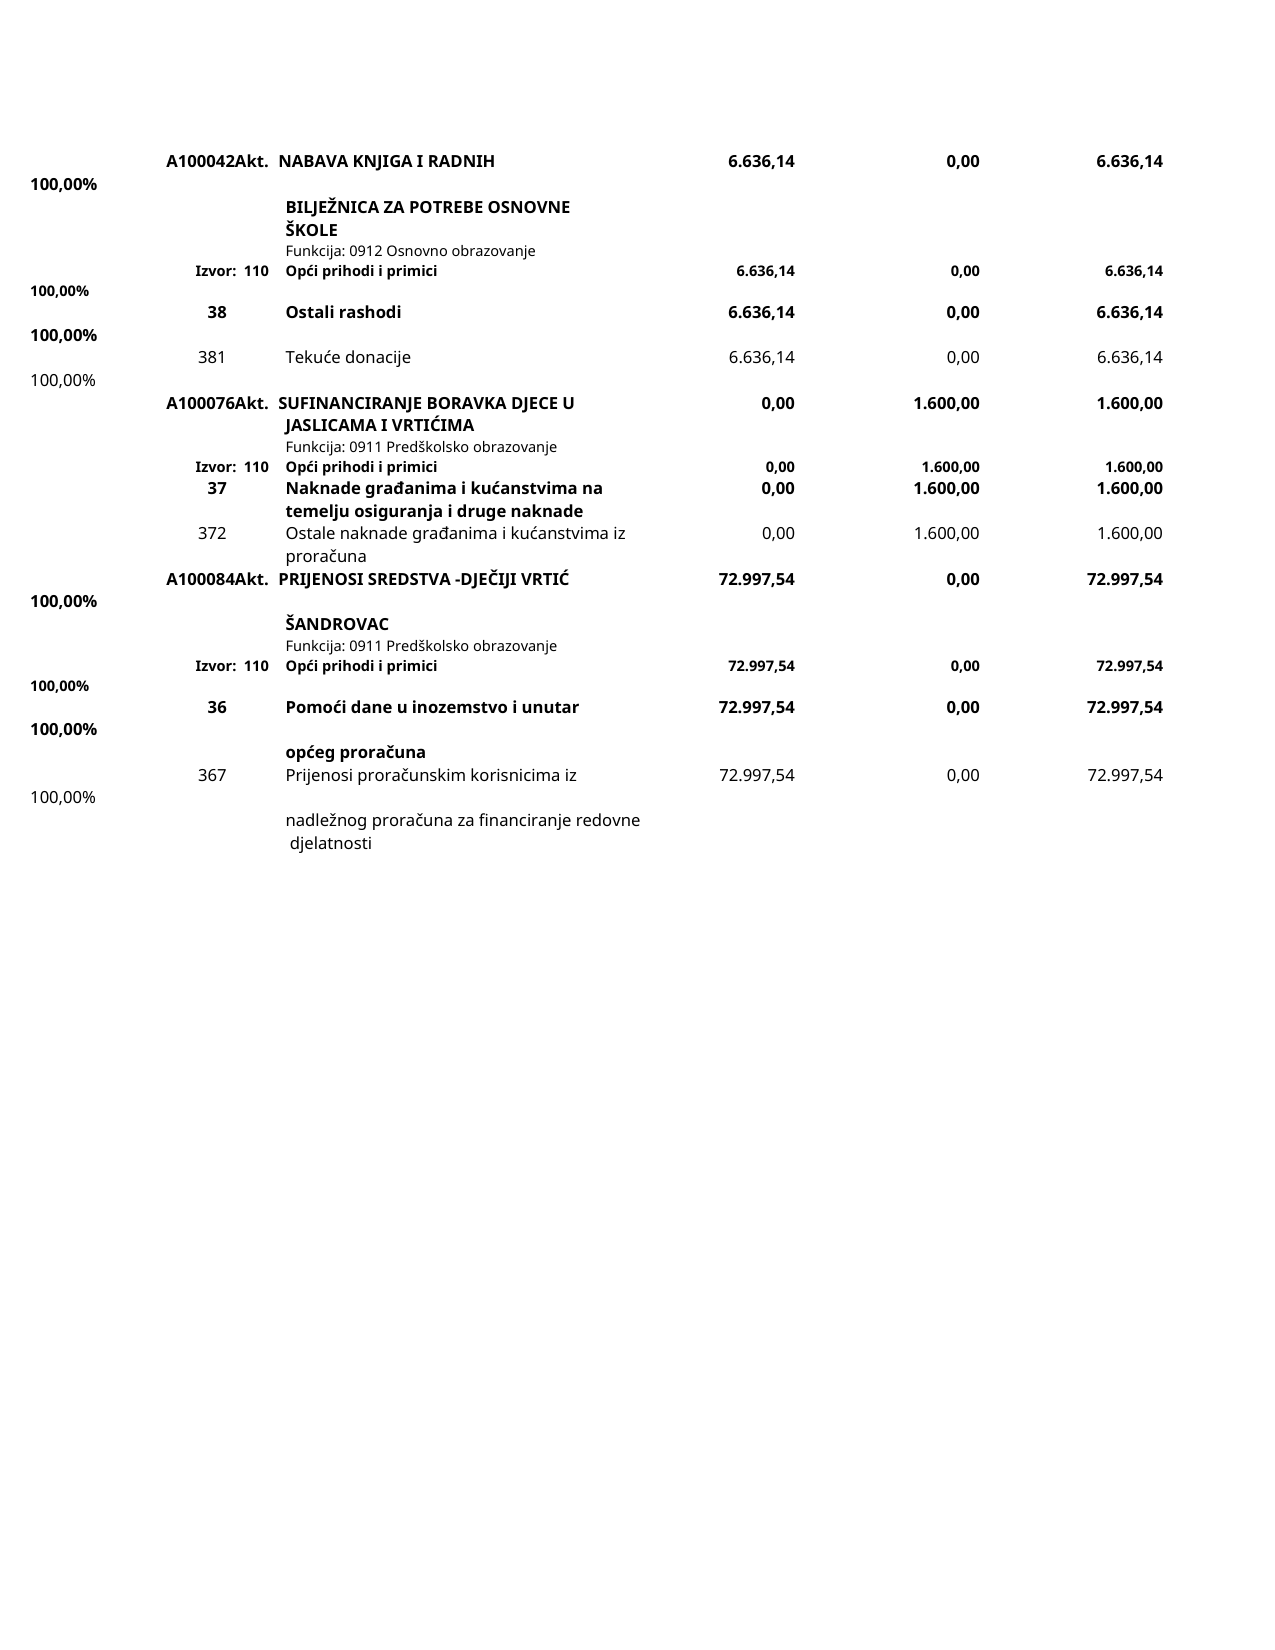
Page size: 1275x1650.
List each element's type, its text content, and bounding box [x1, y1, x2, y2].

text 381 Tekuće donacije 6.636,14 0,00 6.636,14 100,00% [30, 346, 1245, 391]
text 37 Naknade građanima i kućanstvima na 0,00 1.600,00 1.600,00 [30, 477, 1245, 499]
text JASLICAMA I VRTIĆIMA [30, 414, 1245, 437]
text ŠANDROVAC [30, 613, 1245, 636]
text ŠKOLE [30, 218, 1245, 241]
text A100042Akt. NABAVA KNJIGA I RADNIH 6.636,14 0,00 6.636,14 100,00% [30, 150, 1245, 195]
text A100076Akt. SUFINANCIRANJE BORAVKA DJECE U 0,00 1.600,00 1.600,00 [30, 391, 1245, 414]
text temelju osiguranja i druge naknade [30, 499, 1245, 522]
text Funkcija: 0911 Predškolsko obrazovanje [30, 437, 1245, 457]
text 36 Pomoći dane u inozemstvo i unutar 72.997,54 0,00 72.997,54 100,00% [30, 695, 1245, 741]
text 38 Ostali rashodi 6.636,14 0,00 6.636,14 100,00% [30, 301, 1245, 346]
text proračuna [30, 545, 1245, 567]
text Izvor: 110 Opći prihodi i primici 72.997,54 0,00 72.997,54 100,00% [30, 655, 1245, 695]
text A100084Akt. PRIJENOSI SREDSTVA -DJEČIJI VRTIĆ 72.997,54 0,00 72.997,54 100,00% [30, 567, 1245, 613]
text BILJEŽNICA ZA POTREBE OSNOVNE [30, 195, 1245, 218]
text nadležnog proračuna za financiranje redovne [30, 809, 1245, 831]
text 367 Prijenosi proračunskim korisnicima iz 72.997,54 0,00 72.997,54 100,00% [30, 763, 1245, 809]
text Izvor: 110 Opći prihodi i primici 0,00 1.600,00 1.600,00 [30, 457, 1245, 477]
text 372 Ostale naknade građanima i kućanstvima iz 0,00 1.600,00 1.600,00 [30, 522, 1245, 545]
text Izvor: 110 Opći prihodi i primici 6.636,14 0,00 6.636,14 100,00% [30, 261, 1245, 301]
text Funkcija: 0911 Predškolsko obrazovanje [30, 636, 1245, 655]
text djelatnosti [30, 831, 1245, 854]
text općeg proračuna [30, 741, 1245, 763]
text Funkcija: 0912 Osnovno obrazovanje [30, 241, 1245, 261]
